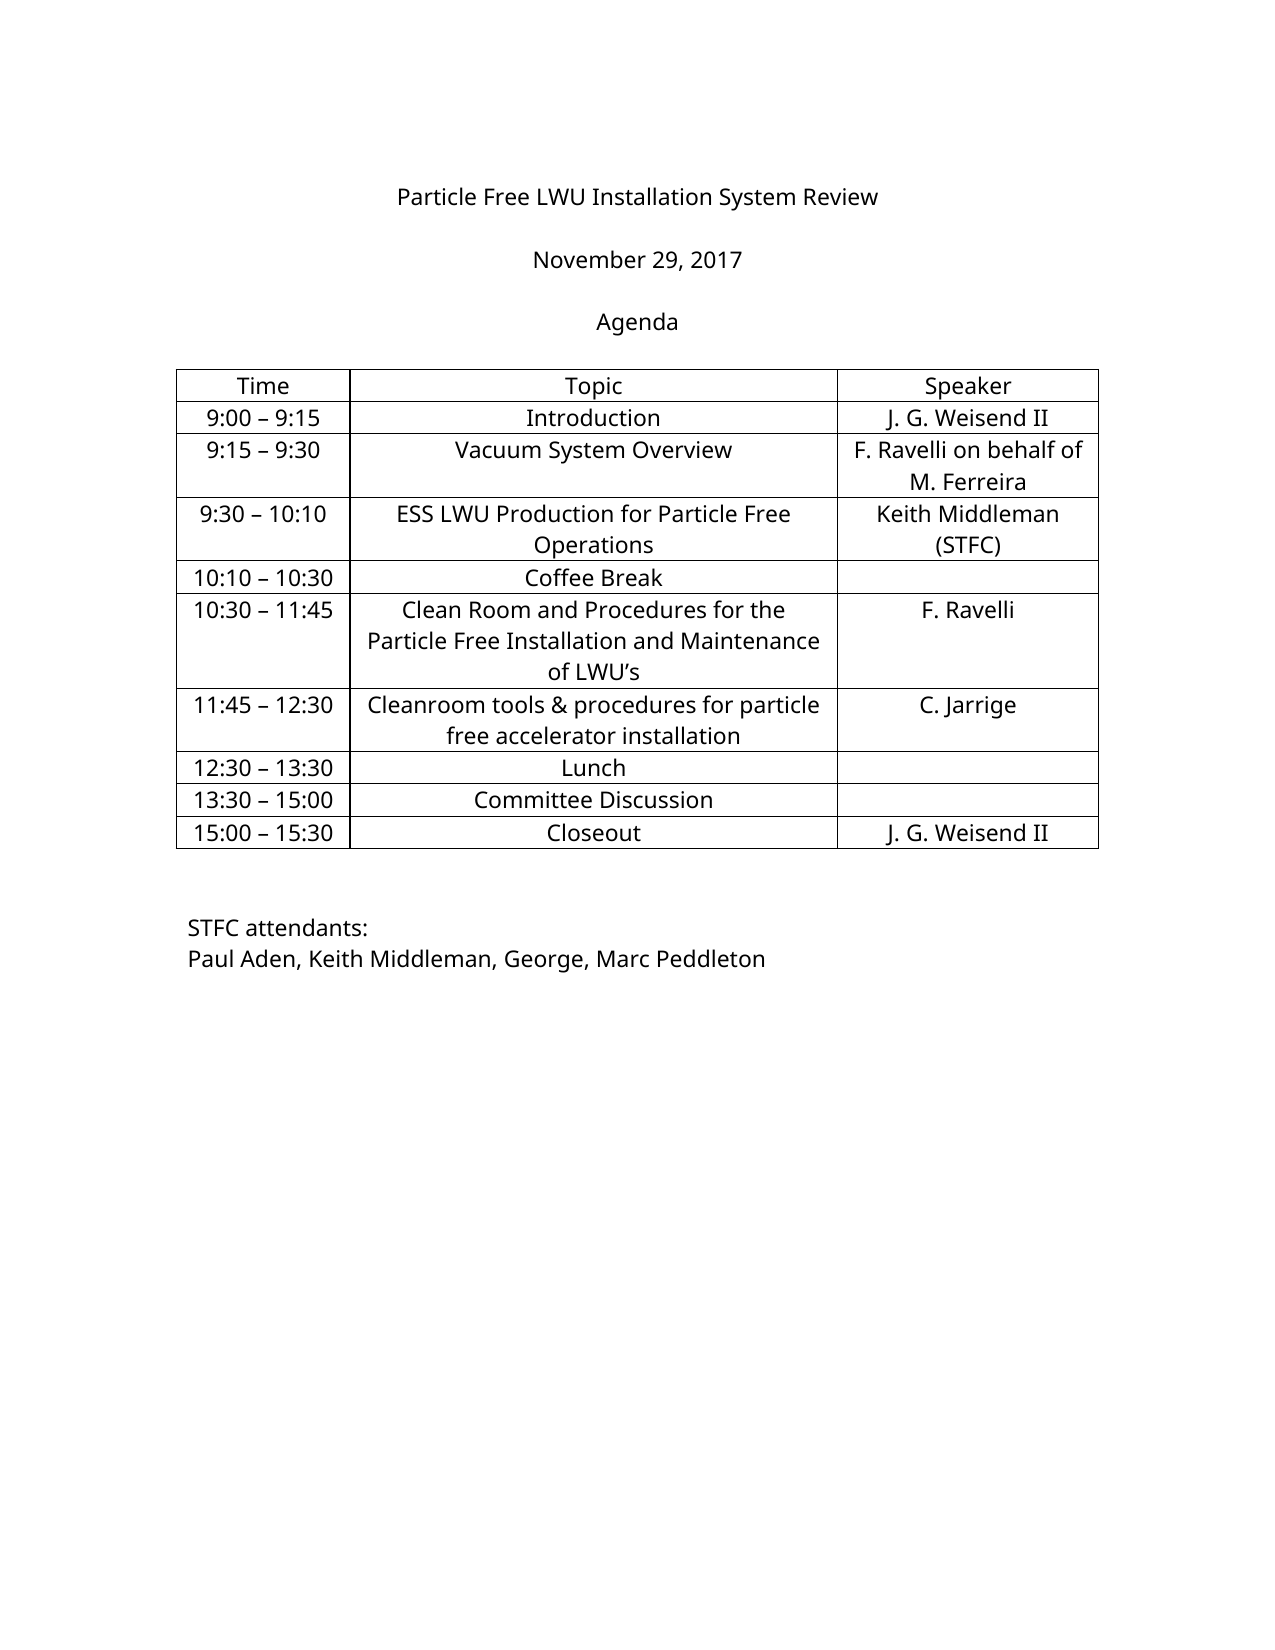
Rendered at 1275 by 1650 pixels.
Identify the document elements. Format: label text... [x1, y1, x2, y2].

text STFC attendants: [187, 911, 1087, 943]
table_cell Committee Discussion [351, 784, 837, 816]
table_cell J. G. Weisend II [838, 817, 1098, 848]
text November 29, 2017 [187, 244, 1087, 275]
table_cell Keith Middleman (STFC) [838, 498, 1098, 560]
text Particle Free LWU Installation System Review [187, 181, 1087, 212]
table_cell Vacuum System Overview [351, 434, 837, 497]
table_cell Coffee Break [351, 561, 837, 593]
table_cell [838, 752, 1098, 783]
table_cell 10:30 – 11:45 [177, 594, 349, 687]
table_cell 9:00 – 9:15 [177, 402, 349, 433]
table_cell 13:30 – 15:00 [177, 784, 349, 816]
table_cell 11:45 – 12:30 [177, 689, 349, 751]
table_cell Cleanroom tools & procedures for particle free accelerator installation [351, 689, 837, 751]
table_header Speaker [838, 370, 1098, 401]
table_cell 10:10 – 10:30 [177, 561, 349, 593]
table_cell 12:30 – 13:30 [177, 752, 349, 783]
table_cell F. Ravelli on behalf of M. Ferreira [838, 434, 1098, 497]
table_cell 9:15 – 9:30 [177, 434, 349, 497]
table_cell Lunch [351, 752, 837, 783]
table_cell ESS LWU Production for Particle Free Operations [351, 498, 837, 560]
table_cell C. Jarrige [838, 689, 1098, 751]
table_cell Closeout [351, 817, 837, 848]
table_cell J. G. Weisend II [838, 402, 1098, 433]
table_cell 9:30 – 10:10 [177, 498, 349, 560]
table_cell F. Ravelli [838, 594, 1098, 687]
table_cell 15:00 – 15:30 [177, 817, 349, 848]
table_header Time [177, 370, 349, 401]
table_cell [838, 561, 1098, 593]
table_header Topic [351, 370, 837, 401]
table_cell [838, 784, 1098, 816]
table_cell Clean Room and Procedures for the Particle Free Installation and Maintenance of LWU’s [351, 594, 837, 687]
text Paul Aden, Keith Middleman, George, Marc Peddleton [187, 943, 1087, 974]
text Agenda [187, 306, 1087, 337]
table_cell Introduction [351, 402, 837, 433]
